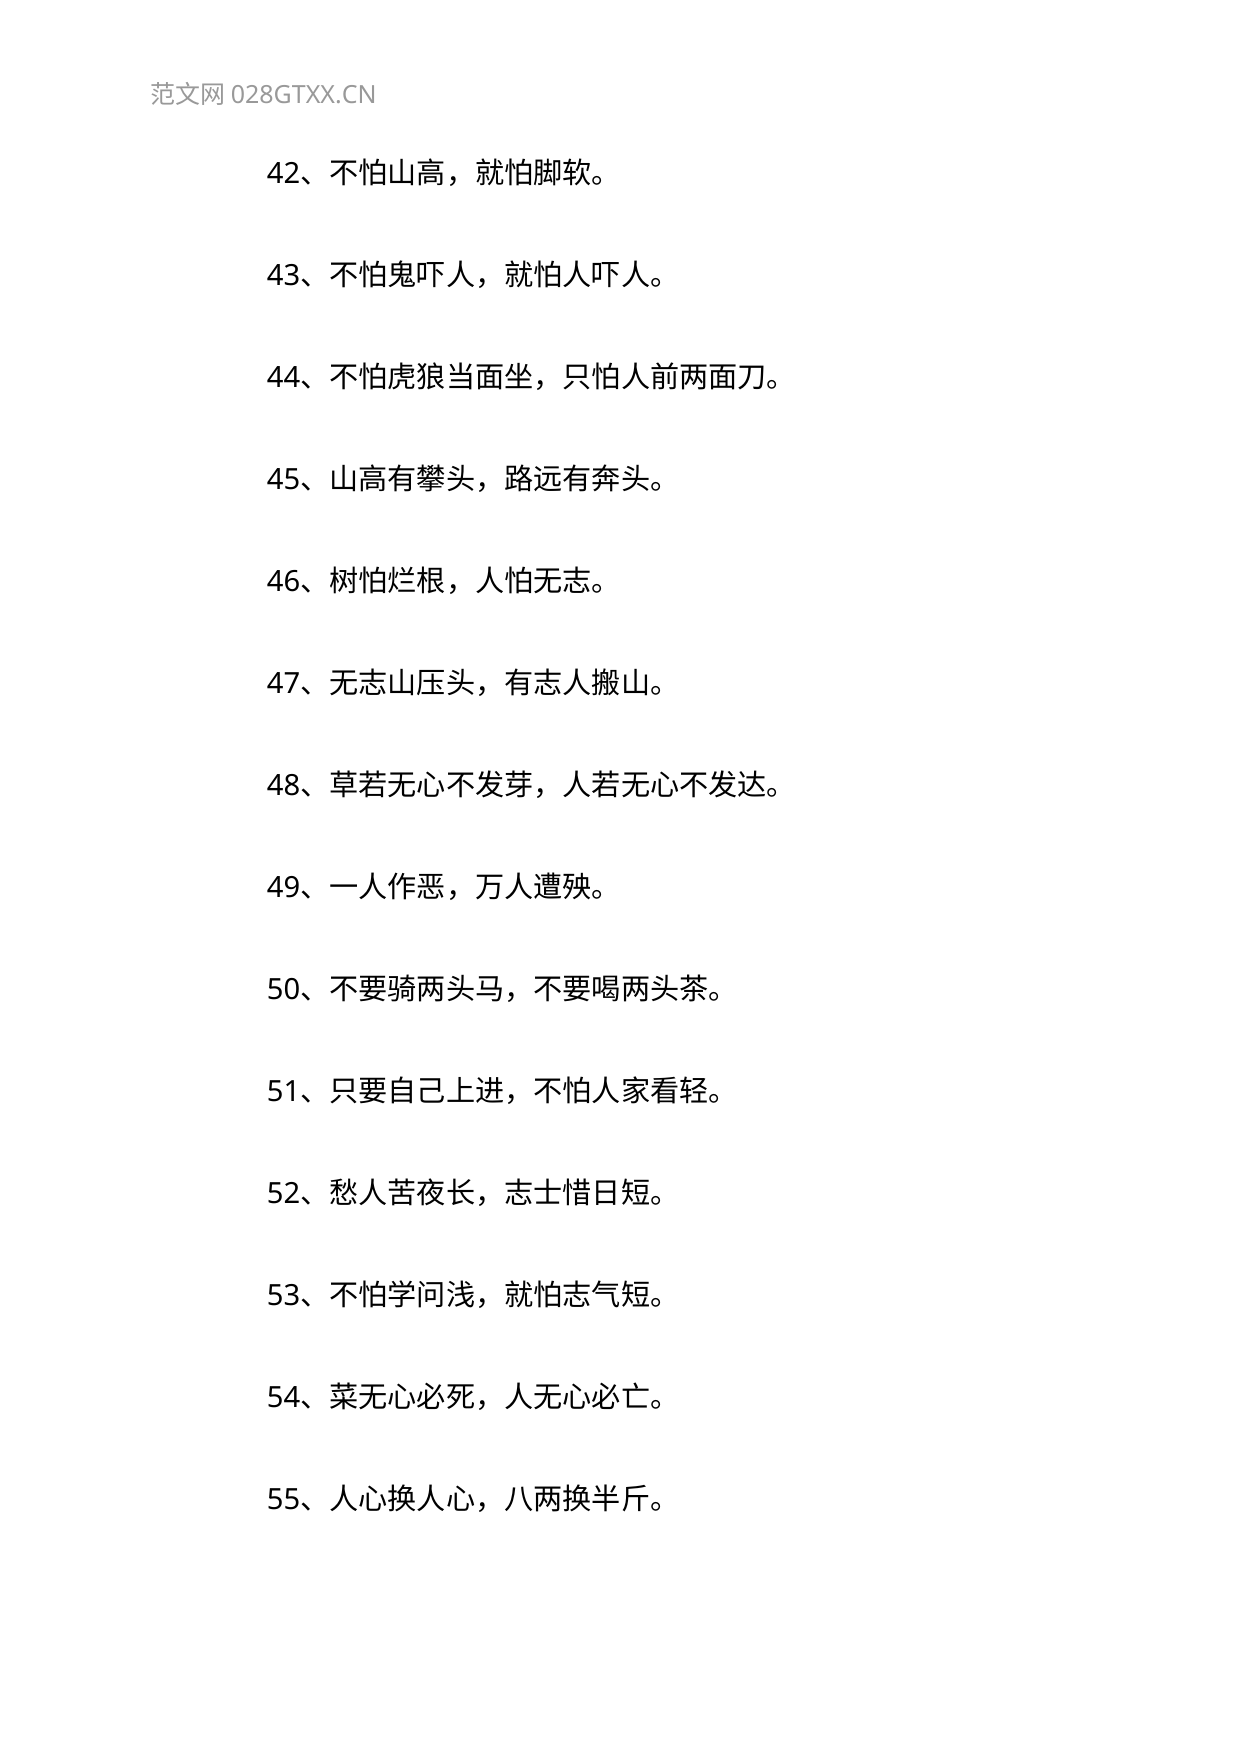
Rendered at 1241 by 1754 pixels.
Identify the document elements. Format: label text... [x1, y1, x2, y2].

text 54、菜无心必死，人无心必亡。 [150, 1374, 1090, 1416]
text 46、树怕烂根，人怕无志。 [150, 558, 1090, 600]
text 47、无志山压头，有志人搬山。 [150, 660, 1090, 702]
text 49、一人作恶，万人遭殃。 [150, 864, 1090, 906]
text 45、山高有攀头，路远有奔头。 [150, 456, 1090, 498]
text 48、草若无心不发芽，人若无心不发达。 [150, 762, 1090, 804]
text 53、不怕学问浅，就怕志气短。 [150, 1272, 1090, 1314]
text 51、只要自己上进，不怕人家看轻。 [150, 1068, 1090, 1110]
text 42、不怕山高，就怕脚软。 [150, 150, 1090, 192]
text 50、不要骑两头马，不要喝两头茶。 [150, 966, 1090, 1008]
text 44、不怕虎狼当面坐，只怕人前两面刀。 [150, 354, 1090, 396]
text 55、人心换人心，八两换半斤。 [150, 1476, 1090, 1518]
text 43、不怕鬼吓人，就怕人吓人。 [150, 252, 1090, 294]
text 52、愁人苦夜长，志士惜日短。 [150, 1170, 1090, 1212]
